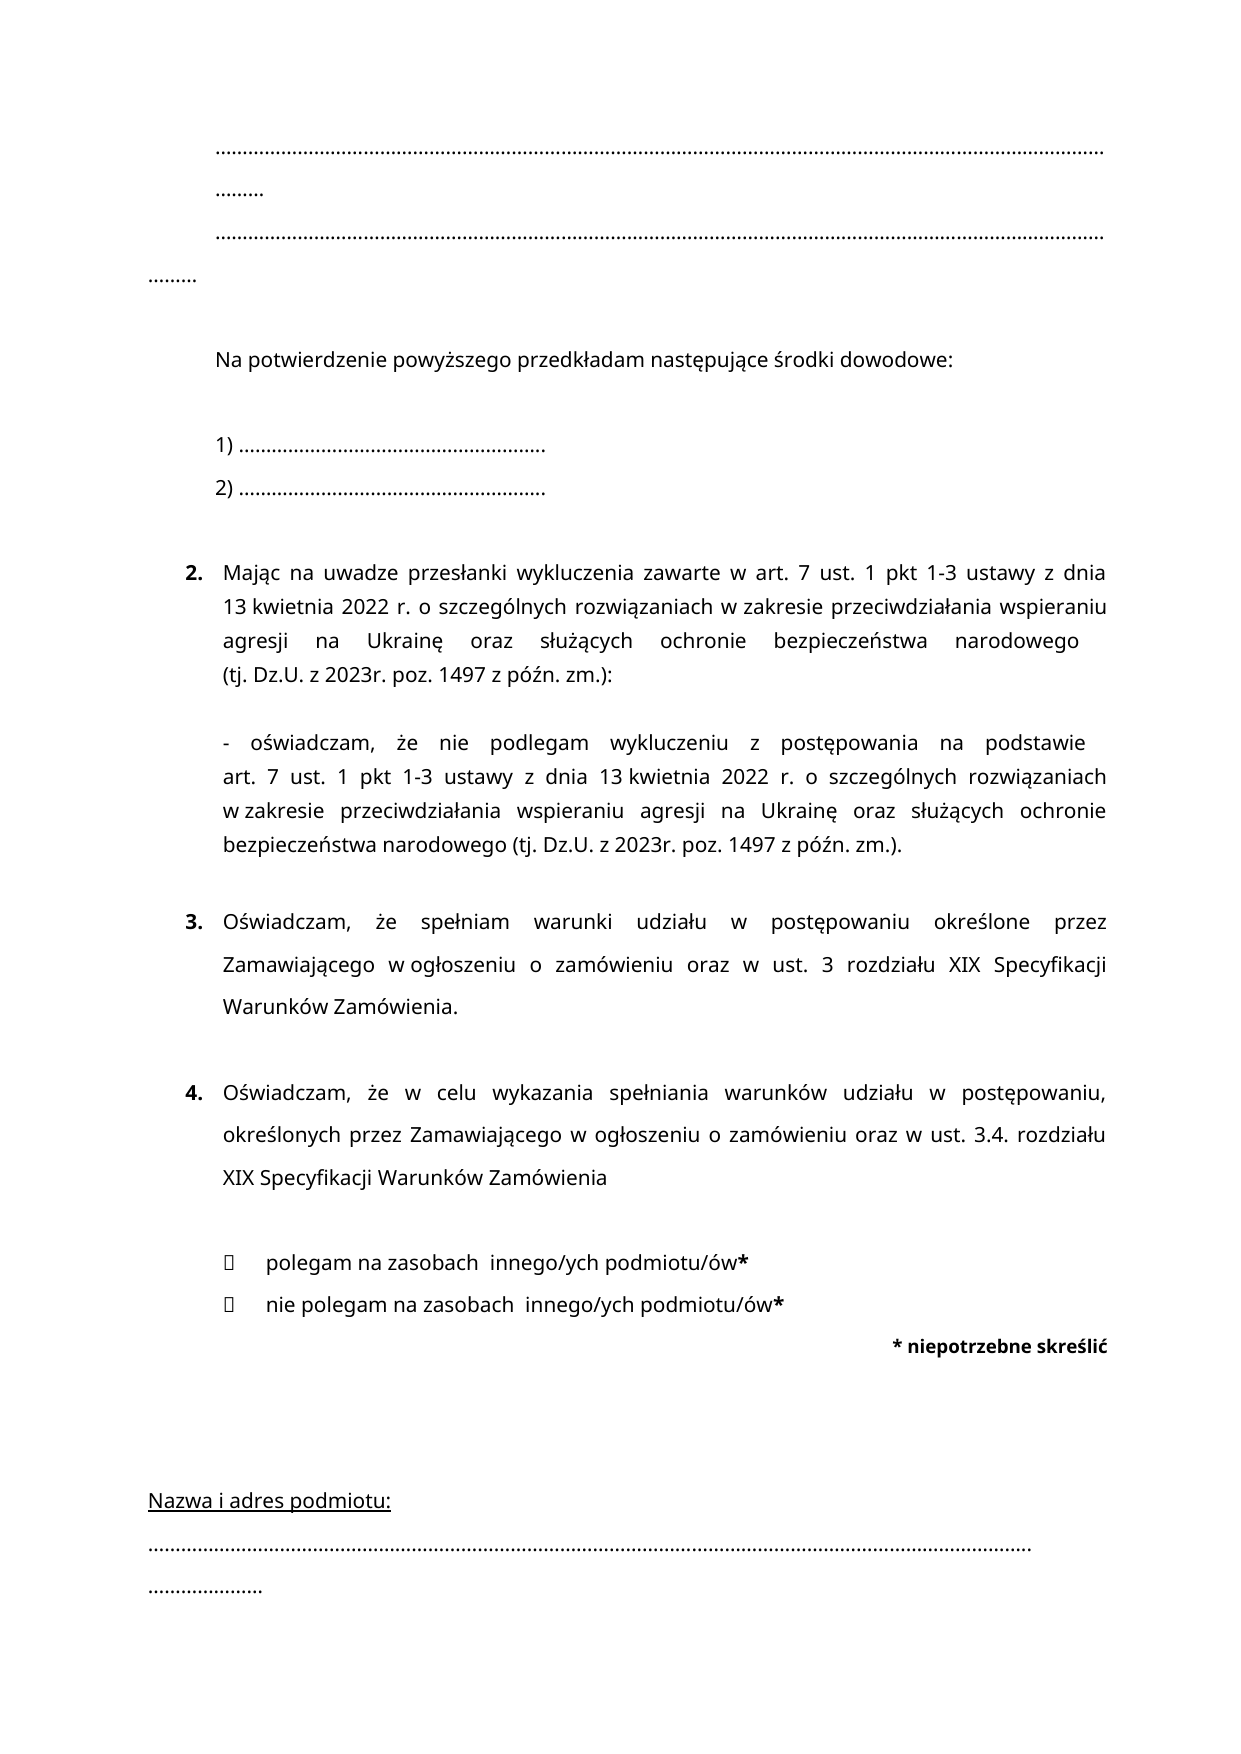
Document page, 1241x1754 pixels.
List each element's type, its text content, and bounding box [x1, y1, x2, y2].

list - oświadczam, że nie podlegam wykluczeniu z postępowania na podstawie art. 7 ust. 1 pkt 1-3 ustawy z dnia 13 kwietnia 2022 r. o szczególnych rozwiązaniach w zakresie przeciwdziałania wspieraniu agresji na Ukrainę oraz służących ochronie bezpieczeństwa narodowego (tj. Dz.U. z 2023r. poz. 1497 z późn. zm.). [223, 728, 1107, 859]
text ……………………………………………………………………………………………………………………………………………………… [215, 132, 1107, 203]
text Na potwierdzenie powyższego przedkładam następujące środki dowodowe: [148, 345, 1104, 373]
text ……………………………………………………………………………………………………………………………………………………… [148, 217, 1104, 288]
text Nazwa i adres podmiotu: [148, 1486, 1104, 1514]
text 1) ……………………………………………….. [148, 430, 1104, 459]
list polegam na zasobach innego/ych podmiotu/ów* [223, 1248, 1107, 1276]
text ……………………………………………………………………………………………………………………………………………..………………… [148, 1529, 1104, 1600]
list Oświadczam, że w celu wykazania spełniania warunków udziału w postępowaniu, określonych przez Zamawiającego w ogłoszeniu o zamówieniu oraz w ust. 3.4. rozdziału XIX Specyfikacji Warunków Zamówienia [185, 1078, 1107, 1191]
text 2) ……………………………………………….. [148, 473, 1104, 501]
list * niepotrzebne skreślić [555, 1333, 1107, 1359]
list Oświadczam, że spełniam warunki udziału w postępowaniu określone przez Zamawiającego w ogłoszeniu o zamówieniu oraz w ust. 3 rozdziału XIX Specyfikacji Warunków Zamówienia. [185, 907, 1107, 1021]
list Mając na uwadze przesłanki wykluczenia zawarte w art. 7 ust. 1 pkt 1-3 ustawy z dnia 13 kwietnia 2022 r. o szczególnych rozwiązaniach w zakresie przeciwdziałania wspieraniu agresji na Ukrainę oraz służących ochronie bezpieczeństwa narodowego (tj. Dz.U. z 2023r. poz. 1497 z późn. zm.): [185, 558, 1107, 689]
list nie polegam na zasobach innego/ych podmiotu/ów* [223, 1291, 1107, 1319]
